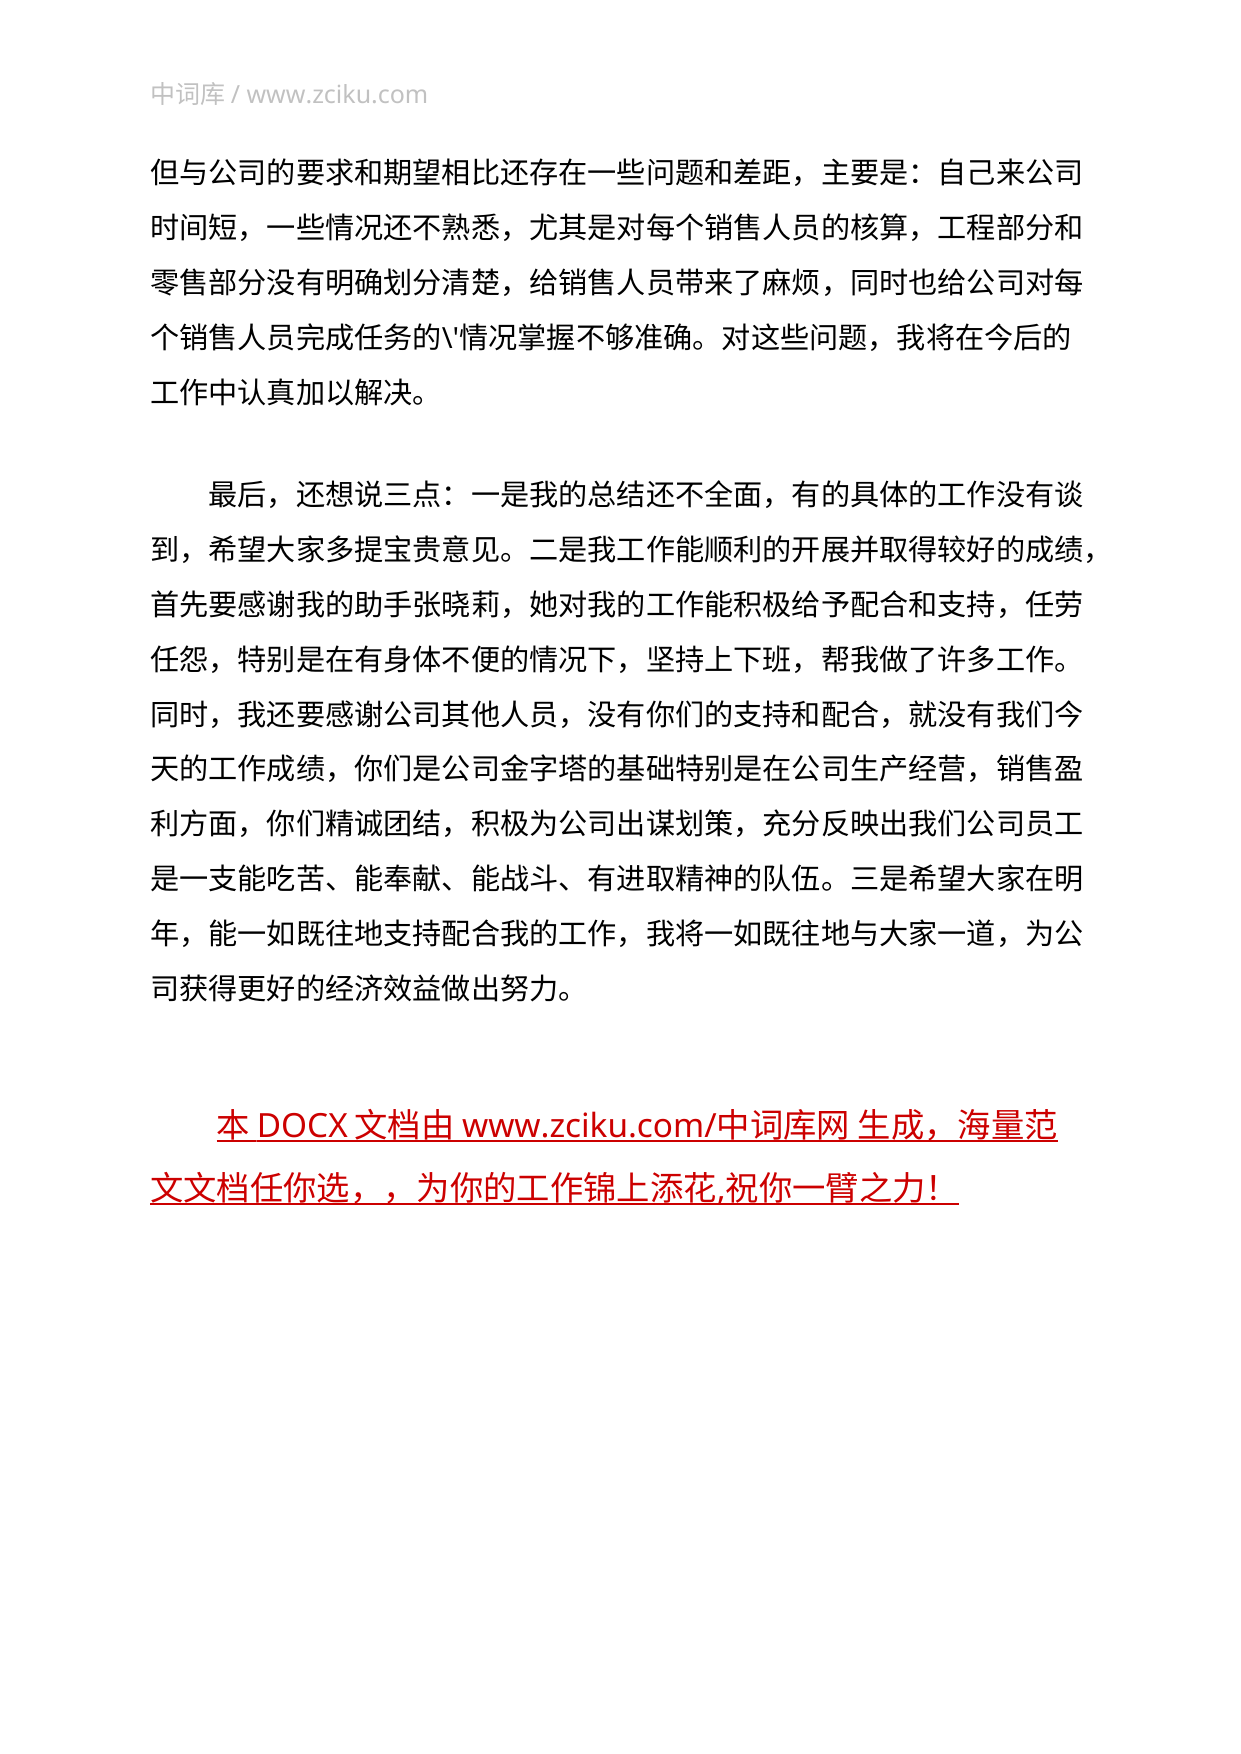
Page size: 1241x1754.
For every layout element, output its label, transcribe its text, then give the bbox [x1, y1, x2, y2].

text 本DOCX文档由 www.zciku.com/中词库网 生成，海量范文文档任你选，，为你的工作锦上添花,祝你一臂之力！ [150, 1098, 1090, 1210]
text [150, 150, 1090, 412]
text 最后，还想说三点：一是我的总结还不全面，有的具体的工作没有谈到，希望大家多提宝贵意见。二是我工作能顺利的开展并取得较好的成绩，首先要感谢我的助手张晓莉，她对我的工作能积极给予配合和支持，任劳任怨，特别是在有身体不便的情况下，坚持上下班，帮我做了许多工作。同时，我还要感谢公司其他人员，没有你们的支持和配合，就没有我们今天的工作成绩，你们是公司金字塔的基础特别是在公司生产经营，销售盈利方面，你们精诚团结，积极为公司出谋划策，充分反映出我们公司员工是一支能吃苦、能奉献、能战斗、有进取精神的队伍。三是希望大家在明年，能一如既往地支持配合我的工作，我将一如既往地与大家一道，为公司获得更好的经济效益做出努力。 [150, 471, 1090, 1008]
